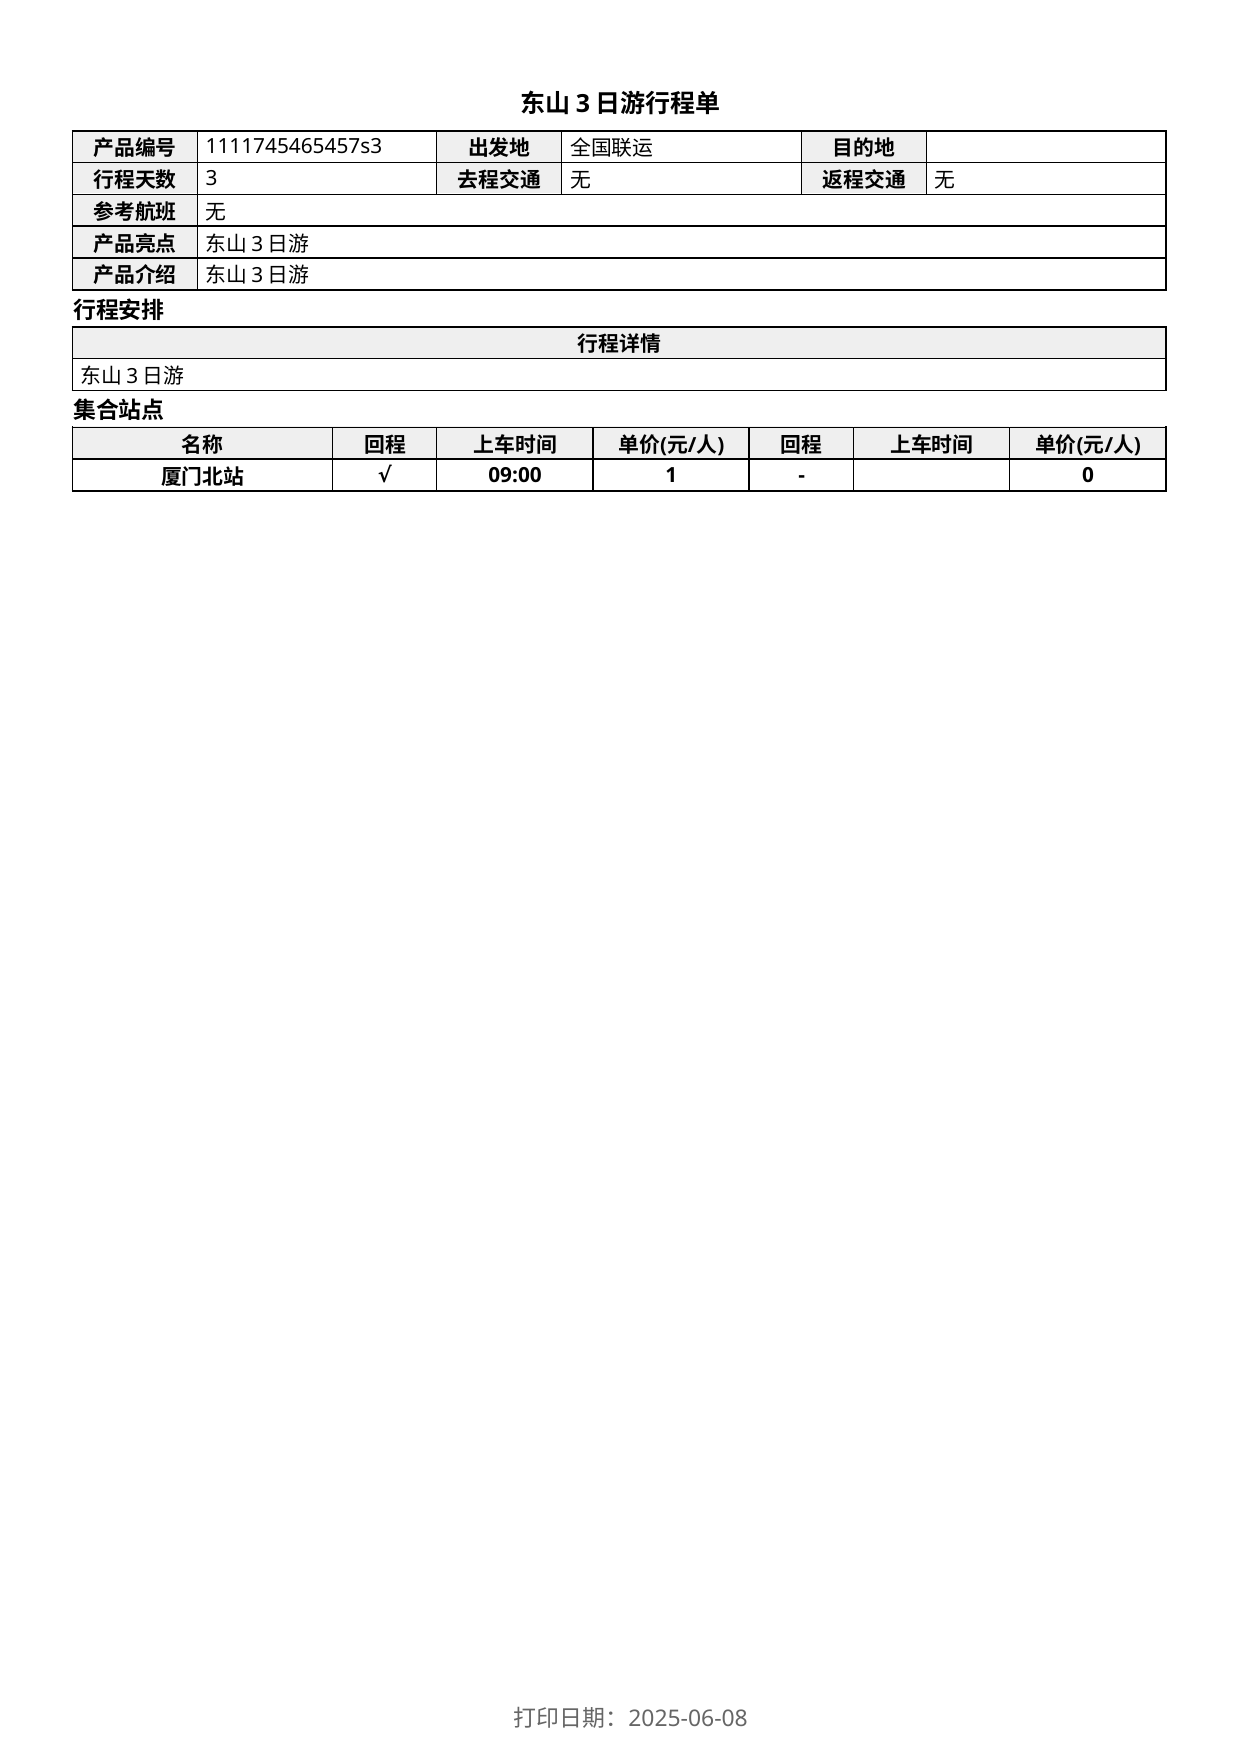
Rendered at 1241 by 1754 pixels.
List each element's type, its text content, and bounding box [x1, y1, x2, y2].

table_cell 无 [927, 163, 1165, 193]
table_cell 09:00 [437, 460, 592, 490]
table_cell 产品亮点 [73, 227, 197, 257]
table_header [927, 132, 1165, 162]
table_cell 东山3日游 [73, 359, 1165, 389]
table_header 单价(元/人) [1010, 428, 1165, 458]
table_header 回程 [750, 428, 853, 458]
table_header 回程 [333, 428, 436, 458]
table_header 上车时间 [854, 428, 1009, 458]
table_header 出发地 [437, 132, 561, 162]
table_header 上车时间 [437, 428, 592, 458]
table_header 行程详情 [73, 328, 1165, 358]
table_cell 产品介绍 [73, 259, 197, 289]
text 东山3日游行程单 [73, 83, 1167, 119]
table_cell 参考航班 [73, 195, 197, 225]
text 集合站点 [73, 392, 1167, 425]
table_cell 行程天数 [73, 163, 197, 193]
table_cell 1 [594, 460, 748, 490]
table_cell 无 [198, 195, 1165, 225]
table_cell √ [333, 460, 436, 490]
table_cell 0 [1010, 460, 1165, 490]
table_header 目的地 [802, 132, 926, 162]
table_header 单价(元/人) [594, 428, 748, 458]
table_cell 东山3日游 [198, 227, 1165, 257]
table_cell [854, 460, 1009, 490]
table_header 名称 [73, 428, 332, 458]
table_cell 去程交通 [437, 163, 561, 193]
table_cell - [750, 460, 853, 490]
table_header 1111745465457s3 [198, 132, 436, 162]
table_cell 3 [198, 163, 436, 193]
table_header 产品编号 [73, 132, 197, 162]
table_header 全国联运 [562, 132, 801, 162]
table_cell 东山3日游 [198, 259, 1165, 289]
text 行程安排 [73, 292, 1167, 325]
table_cell 返程交通 [802, 163, 926, 193]
table_cell 无 [562, 163, 801, 193]
table_cell 厦门北站 [73, 460, 332, 490]
